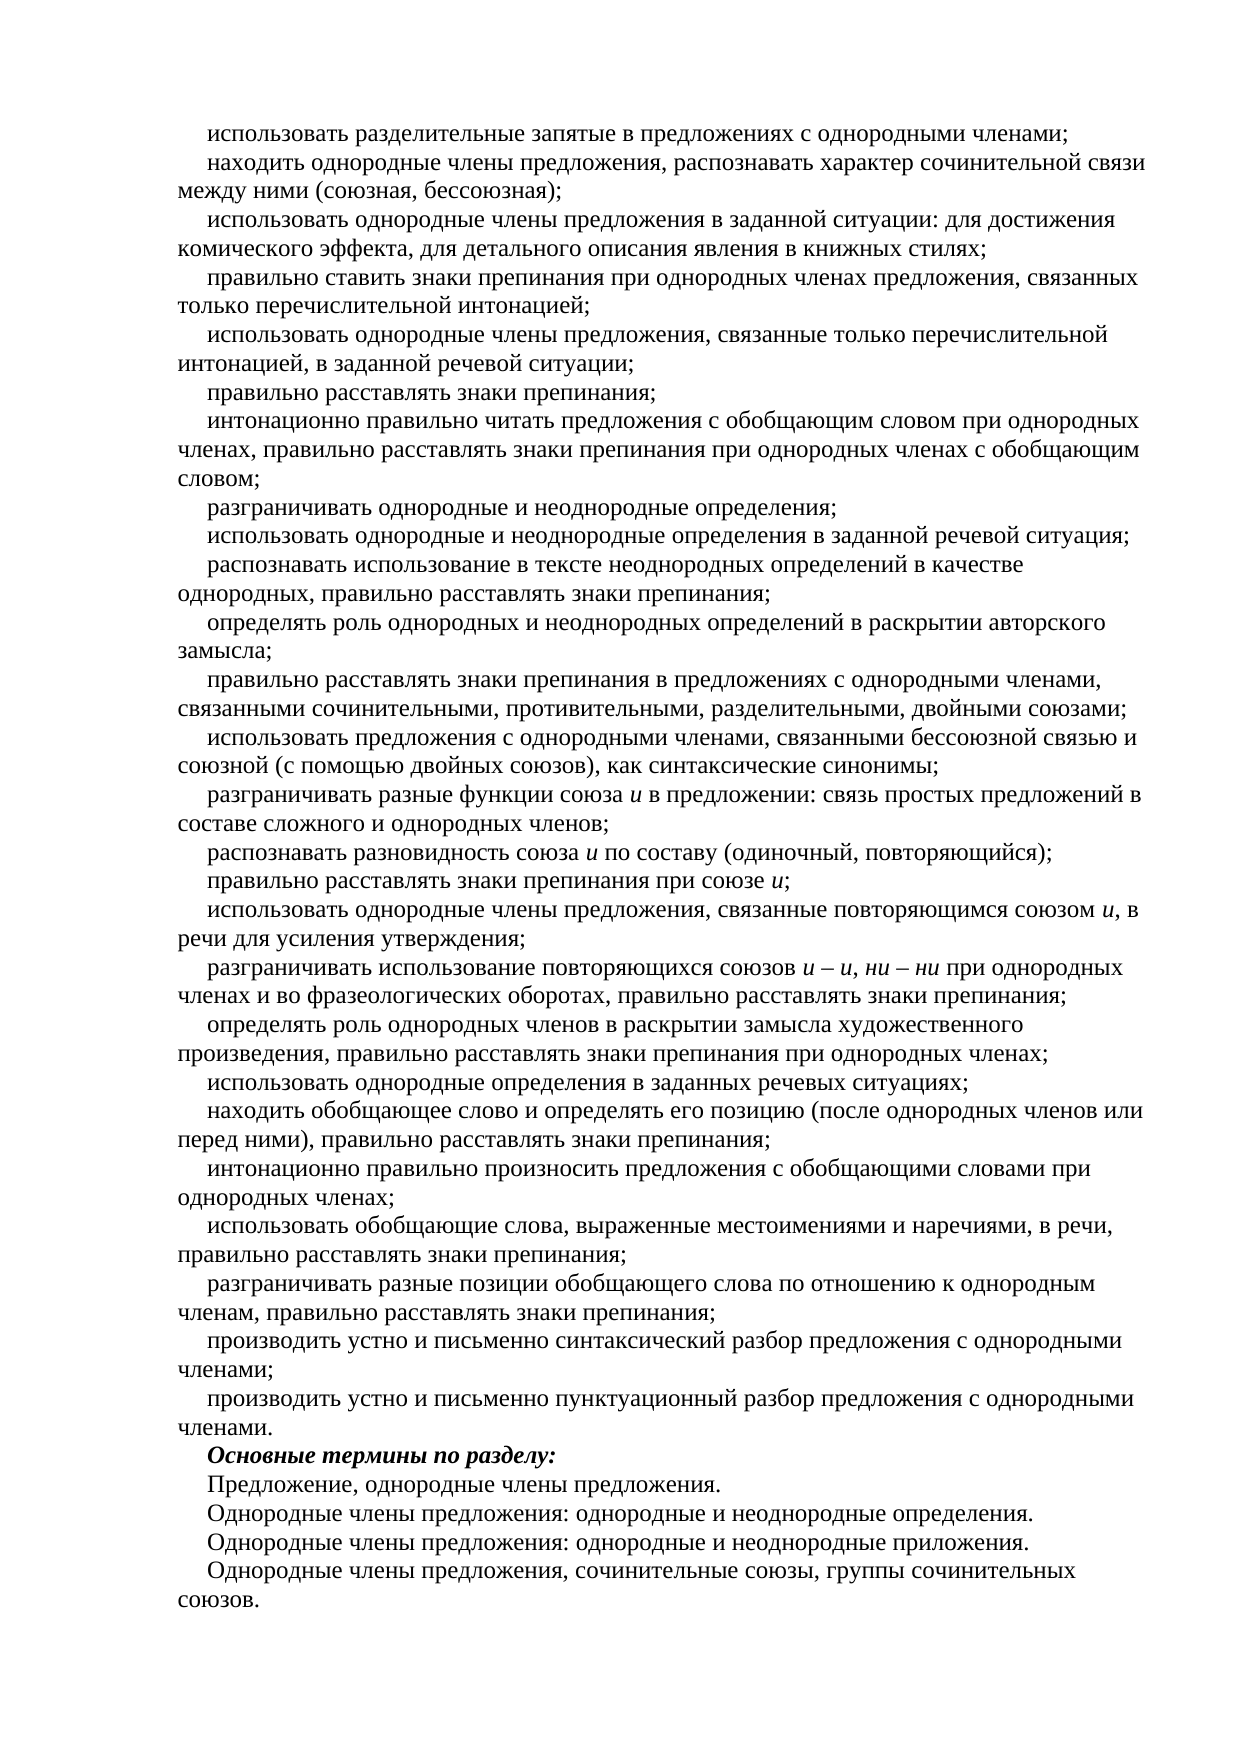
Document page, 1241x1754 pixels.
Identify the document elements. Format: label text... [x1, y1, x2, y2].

text Однородные члены предложения, сочинительные союзы, группы сочинительных союзов. [177, 1556, 1152, 1613]
text находить однородные члены предложения, распознавать характер сочинительной связи между ними (союзная, бессоюзная); [177, 147, 1152, 204]
text разграничивать использование повторяющихся союзов и – и, ни – ни при однородных членах и во фразеологических оборотах, правильно расставлять знаки препинания; [177, 952, 1152, 1009]
text использовать обобщающие слова, выраженные местоимениями и наречиями, в речи, правильно расставлять знаки препинания; [177, 1211, 1152, 1268]
text находить обобщающее слово и определять его позицию (после однородных членов или перед ними), правильно расставлять знаки препинания; [177, 1096, 1152, 1153]
text интонационно правильно произносить предложения с обобщающими словами при однородных членах; [177, 1153, 1152, 1211]
text определять роль однородных членов в раскрытии замысла художественного произведения, правильно расставлять знаки препинания при однородных членах; [177, 1009, 1152, 1067]
text разграничивать разные позиции обобщающего слова по отношению к однородным членам, правильно расставлять знаки препинания; [177, 1268, 1152, 1326]
text правильно ставить знаки препинания при однородных членах предложения, связанных только перечислительной интонацией; [177, 262, 1152, 319]
text производить устно и письменно пунктуационный разбор предложения с однородными членами. [177, 1383, 1152, 1441]
text использовать однородные члены предложения, связанные повторяющимся союзом и, в речи для усиления утверждения; [177, 894, 1152, 952]
text разграничивать однородные и неоднородные определения; [177, 492, 1152, 521]
text Однородные члены предложения: однородные и неоднородные определения. [177, 1498, 1152, 1527]
text правильно расставлять знаки препинания; [177, 377, 1152, 406]
text разграничивать разные функции союза и в предложении: связь простых предложений в составе сложного и однородных членов; [177, 779, 1152, 837]
text использовать однородные определения в заданных речевых ситуациях; [177, 1067, 1152, 1096]
text использовать однородные и неоднородные определения в заданной речевой ситуация; [177, 521, 1152, 549]
text Однородные члены предложения: однородные и неоднородные приложения. [177, 1527, 1152, 1556]
text производить устно и письменно синтаксический разбор предложения с однородными членами; [177, 1326, 1152, 1383]
text распознавать разновидность союза и по составу (одиночный, повторяющийся); [177, 837, 1152, 866]
text интонационно правильно читать предложения с обобщающим словом при однородных членах, правильно расставлять знаки препинания при однородных членах с обобщающим словом; [177, 406, 1152, 492]
text использовать предложения с однородными членами, связанными бессоюзной связью и союзной (с помощью двойных союзов), как синтаксические синонимы; [177, 722, 1152, 779]
text использовать однородные члены предложения, связанные только перечислительной интонацией, в заданной речевой ситуации; [177, 319, 1152, 377]
text использовать однородные члены предложения в заданной ситуации: для достижения комического эффекта, для детального описания явления в книжных стилях; [177, 204, 1152, 262]
text правильно расставлять знаки препинания в предложениях с однородными членами, связанными сочинительными, противительными, разделительными, двойными союзами; [177, 664, 1152, 722]
text Предложение, однородные члены предложения. [177, 1469, 1152, 1498]
text определять роль однородных и неоднородных определений в раскрытии авторского замысла; [177, 607, 1152, 664]
text распознавать использование в тексте неоднородных определений в качестве однородных, правильно расставлять знаки препинания; [177, 549, 1152, 607]
text правильно расставлять знаки препинания при союзе и; [177, 866, 1152, 894]
text Основные термины по разделу: [177, 1441, 1152, 1469]
text использовать разделительные запятые в предложениях с однородными членами; [177, 118, 1152, 147]
